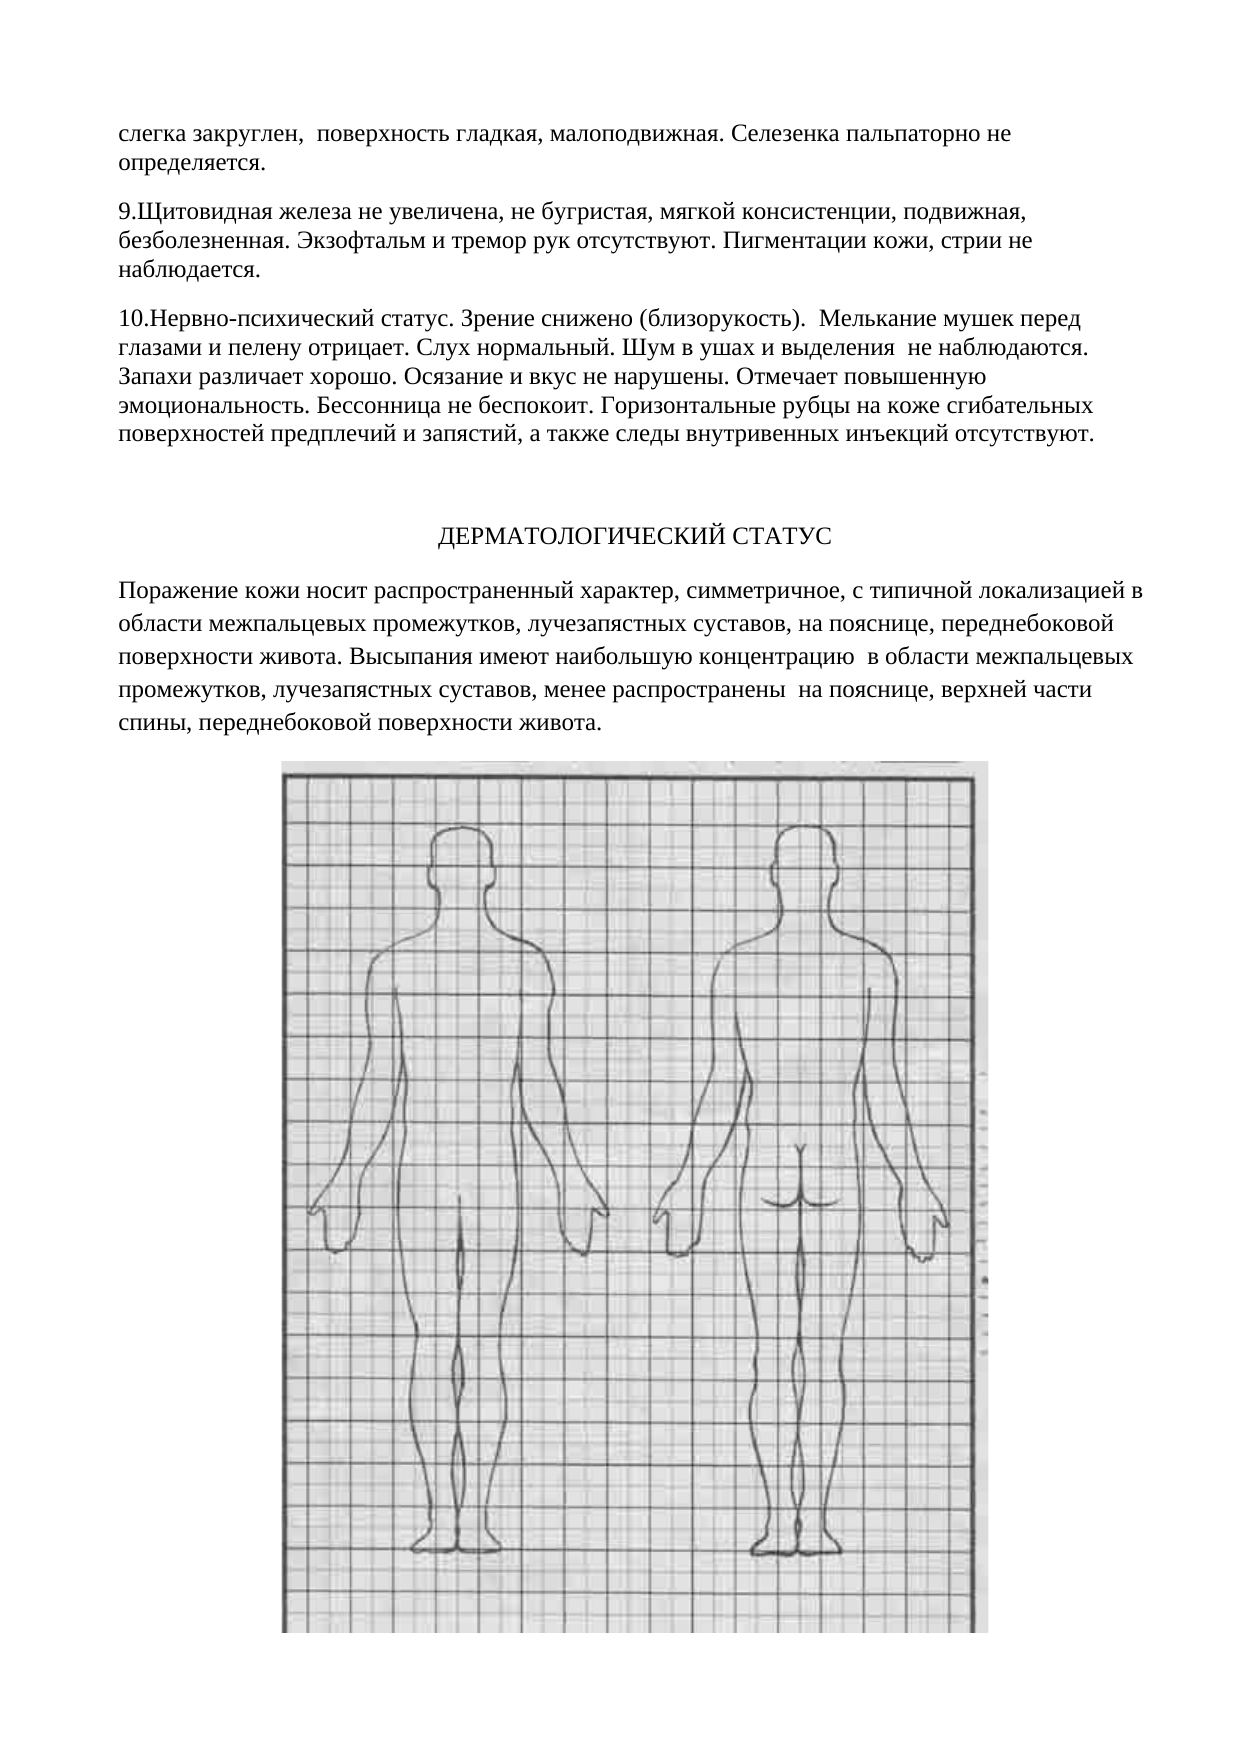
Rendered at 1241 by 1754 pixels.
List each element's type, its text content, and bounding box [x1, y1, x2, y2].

text ДЕРМАТОЛОГИЧЕСКИЙ СТАТУС [118, 521, 1152, 550]
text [118, 118, 1152, 176]
text Поражение кожи носит распространенный характер, симметричное, с типичной локализацией в области межпальцевых промежутков, лучезапястных суставов, на пояснице, переднебоковой поверхности живота. Высыпания имеют наибольшую концентрацию в области межпальцевых промежутков, лучезапястных суставов, менее распространены на пояснице, верхней части спины, переднебоковой поверхности живота. [118, 575, 1152, 736]
text 9.Щитовидная железа не увеличена, не бугристая, мягкой консистенции, подвижная, безболезненная. Экзофтальм и тремор рук отсутствуют. Пигментации кожи, стрии не наблюдается. [118, 196, 1152, 283]
text 10.Нервно-психический статус. Зрение снижено (близорукость). Мелькание мушек перед глазами и пелену отрицает. Слух нормальный. Шум в ушах и выделения не наблюдаются. Запахи различает хорошо. Осязание и вкус не нарушены. Отмечает повышенную эмоциональность. Бессонница не беспокоит. Горизонтальные рубцы на коже сгибательных поверхностей предплечий и запястий, а также следы внутривенных инъекций отсутствуют. [118, 303, 1152, 447]
picture [281, 761, 989, 1633]
